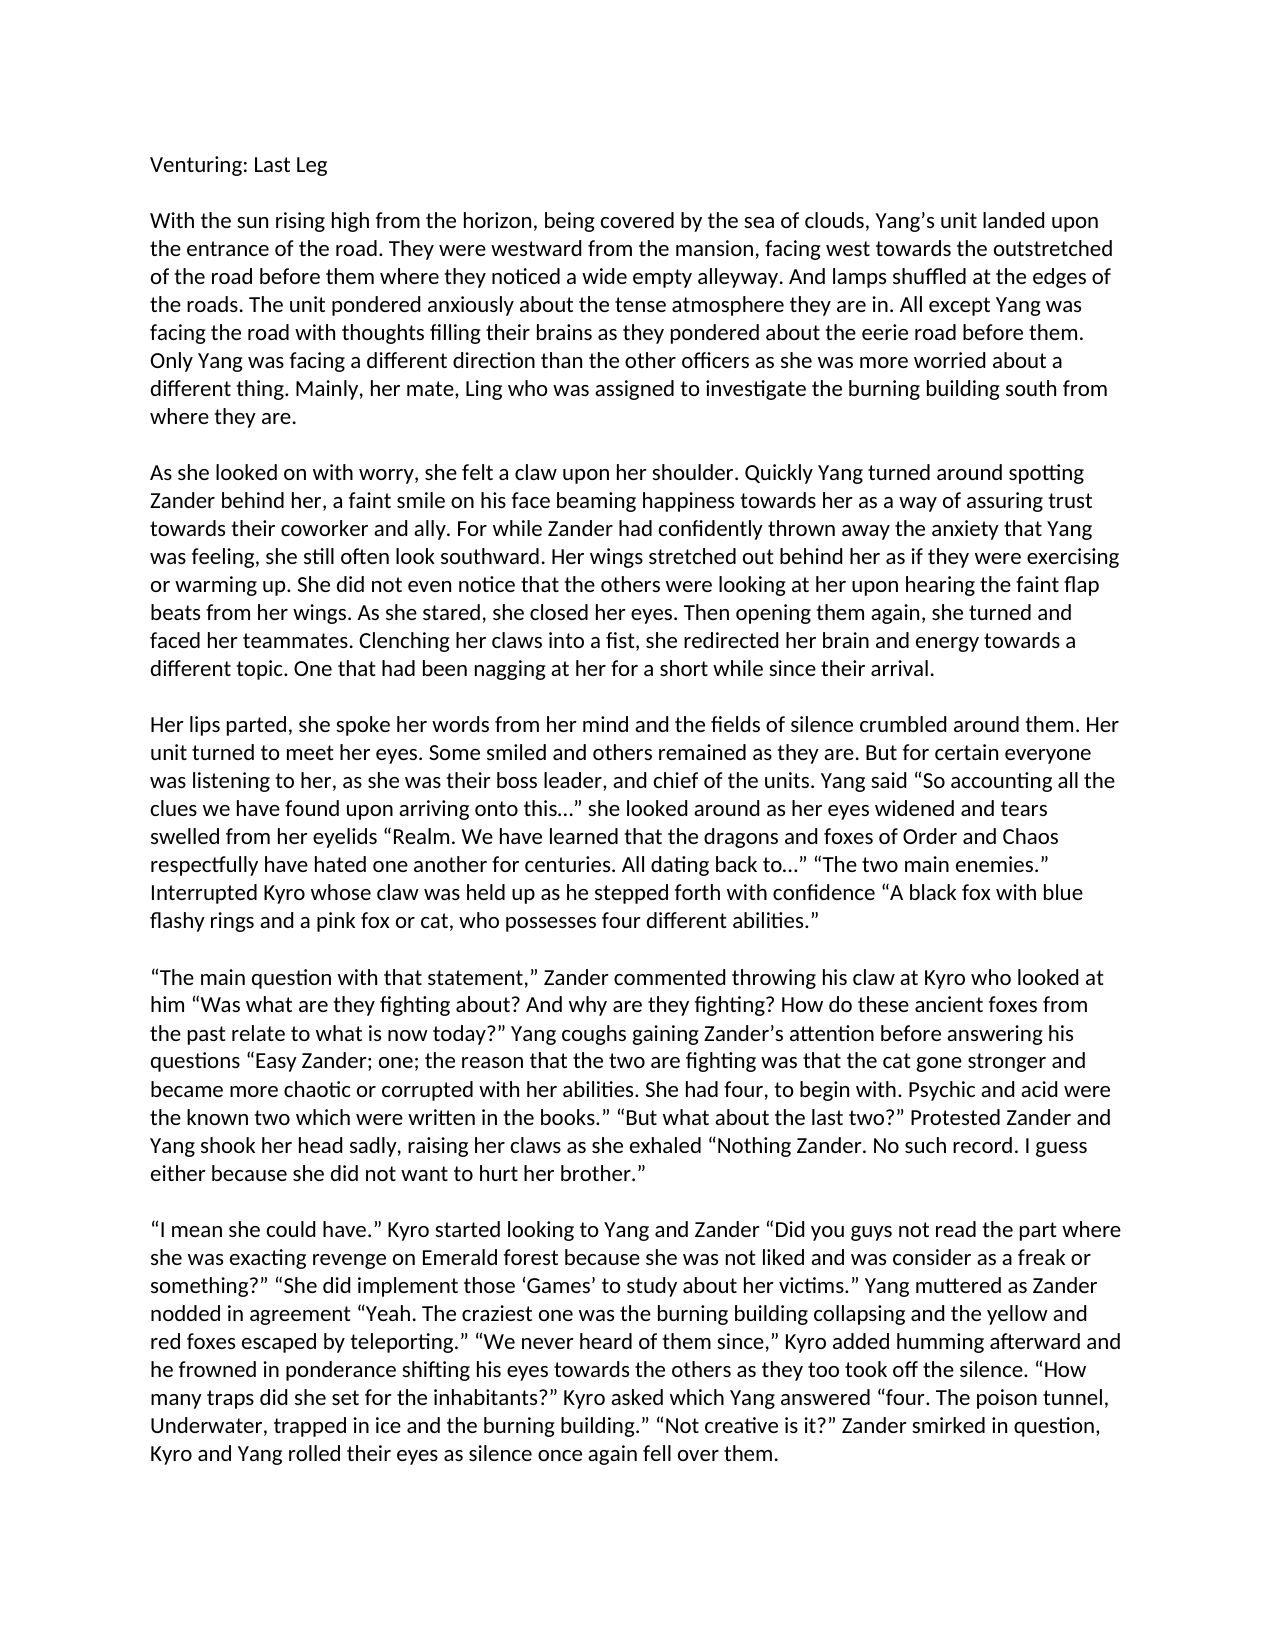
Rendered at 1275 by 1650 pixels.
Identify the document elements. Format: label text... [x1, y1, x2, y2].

text “The main question with that statement,” Zander commented throwing his claw at Kyro who looked at him “Was what are they fighting about? And why are they fighting? How do these ancient foxes from the past relate to what is now today?” Yang coughs gaining Zander’s attention before answering his questions “Easy Zander; one; the reason that the two are fighting was that the cat gone stronger and became more chaotic or corrupted with her abilities. She had four, to begin with. Psychic and acid were the known two which were written in the books.” “But what about the last two?” Protested Zander and Yang shook her head sadly, raising her claws as she exhaled “Nothing Zander. No such record. I guess either because she did not want to hurt her brother.” [150, 963, 1125, 1187]
text Venturing: Last Leg [150, 150, 1125, 178]
text Her lips parted, she spoke her words from her mind and the fields of silence crumbled around them. Her unit turned to meet her eyes. Some smiled and others remained as they are. But for certain everyone was listening to her, as she was their boss leader, and chief of the units. Yang said “So accounting all the clues we have found upon arriving onto this…” she looked around as her eyes widened and tears swelled from her eyelids “Realm. We have learned that the dragons and foxes of Order and Chaos respectfully have hated one another for centuries. All dating back to…” “The two main enemies.” Interrupted Kyro whose claw was held up as he stepped forth with confidence “A black fox with blue flashy rings and a pink fox or cat, who possesses four different abilities.” [150, 710, 1125, 934]
text “I mean she could have.” Kyro started looking to Yang and Zander “Did you guys not read the part where she was exacting revenge on Emerald forest because she was not liked and was consider as a freak or something?” “She did implement those ‘Games’ to study about her victims.” Yang muttered as Zander nodded in agreement “Yeah. The craziest one was the burning building collapsing and the yellow and red foxes escaped by teleporting.” “We never heard of them since,” Kyro added humming afterward and he frowned in ponderance shifting his eyes towards the others as they too took off the silence. “How many traps did she set for the inhabitants?” Kyro asked which Yang answered “four. The poison tunnel, Underwater, trapped in ice and the burning building.” “Not creative is it?” Zander smirked in question, Kyro and Yang rolled their eyes as silence once again fell over them. [150, 1215, 1125, 1467]
text With the sun rising high from the horizon, being covered by the sea of clouds, Yang’s unit landed upon the entrance of the road. They were westward from the mansion, facing west towards the outstretched of the road before them where they noticed a wide empty alleyway. And lamps shuffled at the edges of the roads. The unit pondered anxiously about the tense atmosphere they are in. All except Yang was facing the road with thoughts filling their brains as they pondered about the eerie road before them. Only Yang was facing a different direction than the other officers as she was more worried about a different thing. Mainly, her mate, Ling who was assigned to investigate the burning building south from where they are. [150, 206, 1125, 430]
text As she looked on with worry, she felt a claw upon her shoulder. Quickly Yang turned around spotting Zander behind her, a faint smile on his face beaming happiness towards her as a way of assuring trust towards their coworker and ally. For while Zander had confidently thrown away the anxiety that Yang was feeling, she still often look southward. Her wings stretched out behind her as if they were exercising or warming up. She did not even notice that the others were looking at her upon hearing the faint flap beats from her wings. As she stared, she closed her eyes. Then opening them again, she turned and faced her teammates. Clenching her claws into a fist, she redirected her brain and energy towards a different topic. One that had been nagging at her for a short while since their arrival. [150, 458, 1125, 682]
